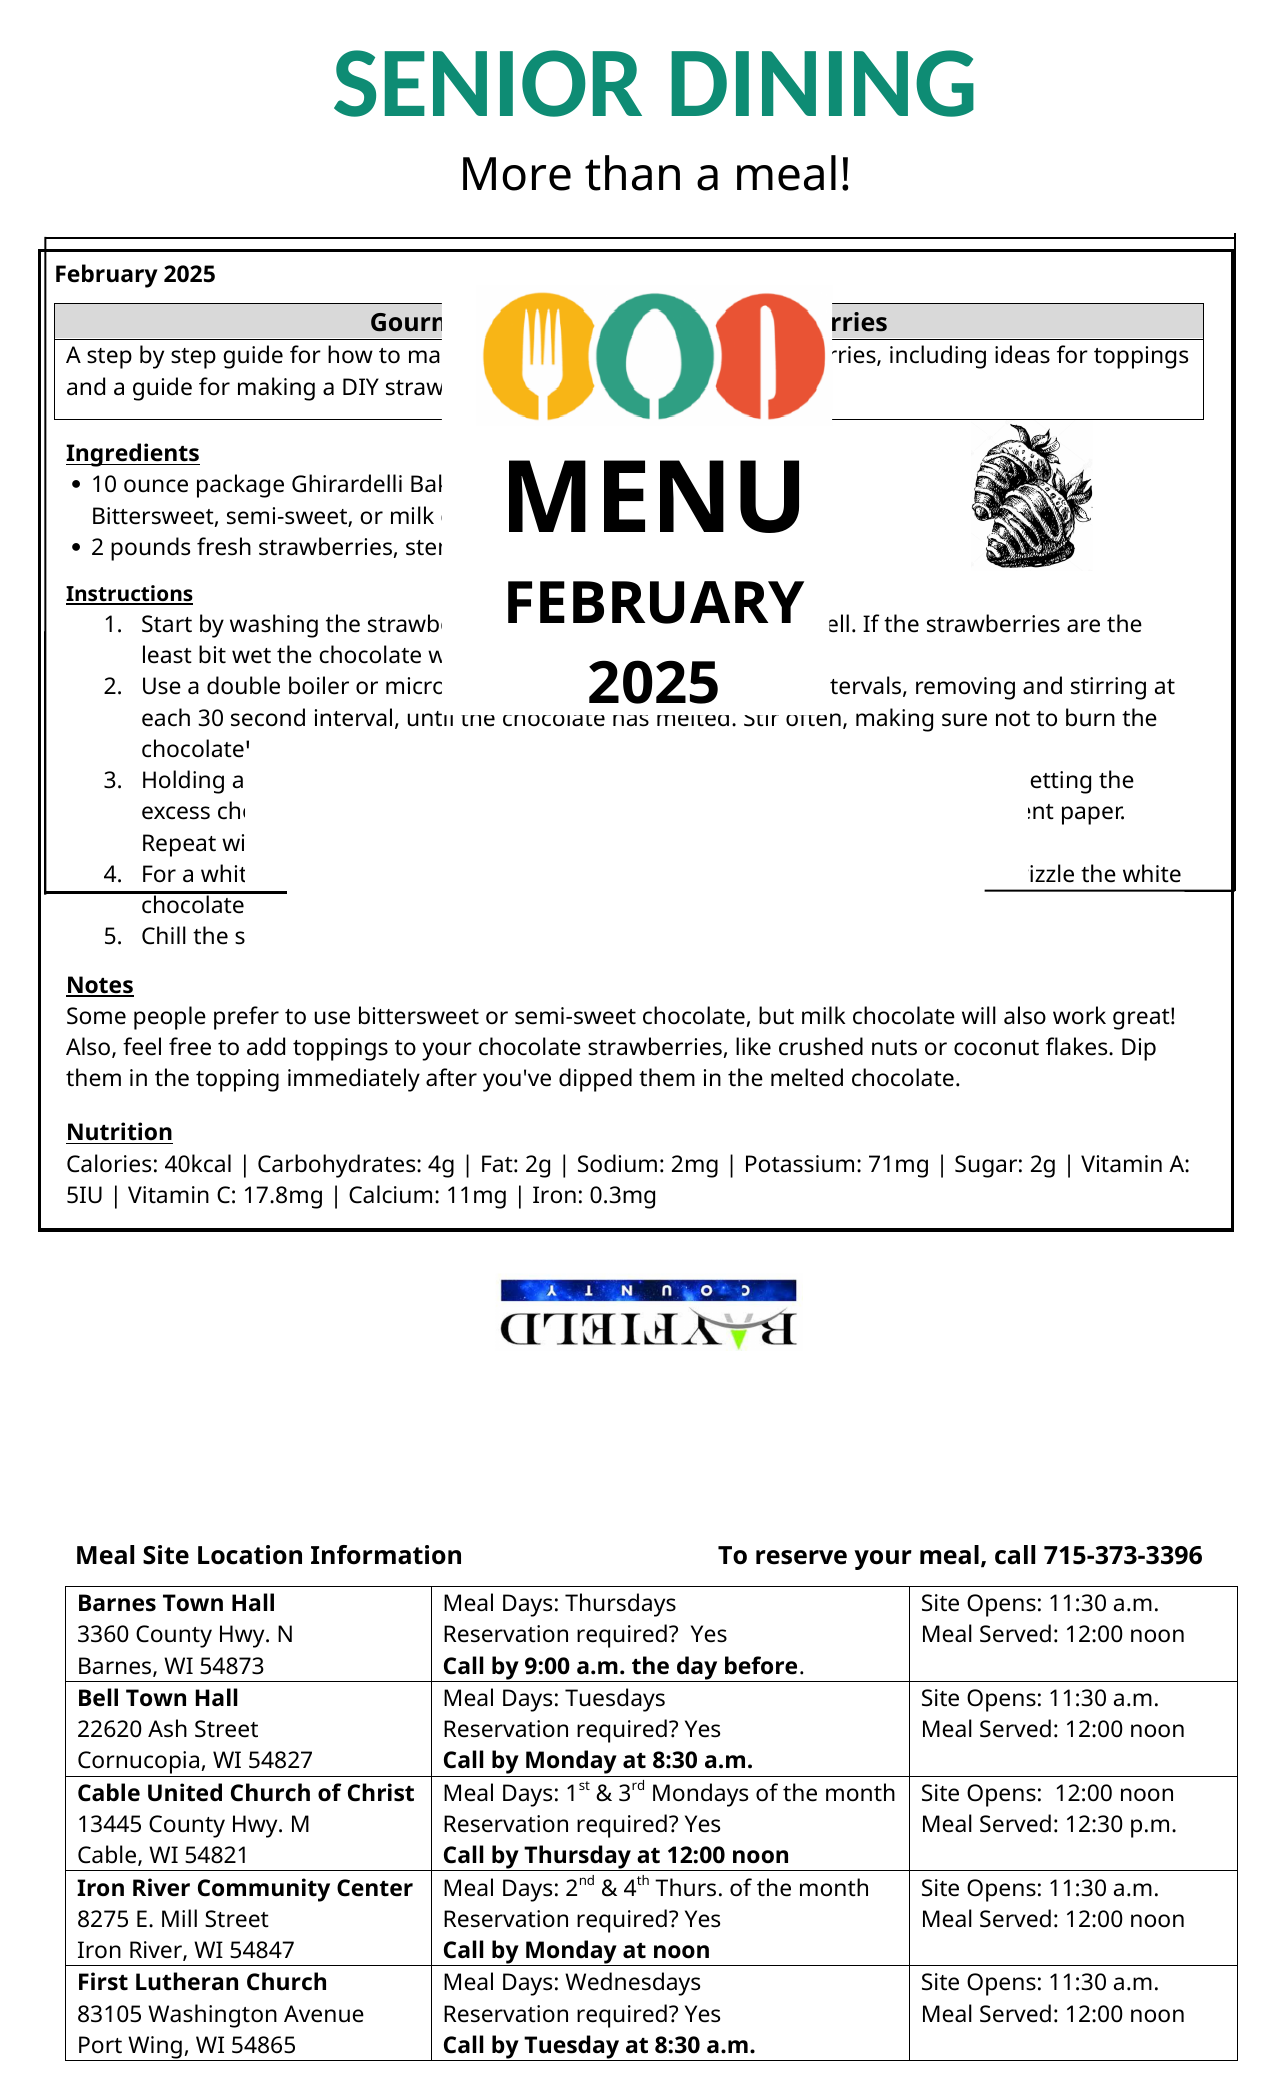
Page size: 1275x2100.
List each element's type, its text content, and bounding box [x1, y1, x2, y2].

table_cell First Lutheran Church 83105 Washington Avenue Port Wing, WI 54865 [66, 1966, 431, 2060]
picture [971, 420, 1093, 571]
table_cell Site Opens: 11:30 a.m. Meal Served: 12:00 noon [910, 1871, 1237, 1965]
table_cell Cable United Church of Christ 13445 County Hwy. M Cable, WI 54821 [66, 1777, 431, 1870]
picture [476, 285, 833, 426]
table_cell Meal Days: 2nd & 4th Thurs. of the month Reservation required? Yes Call by Monday at noon [432, 1871, 909, 1965]
text Meal Site Location Information To reserve your meal, call 715-373-3396 [75, 1538, 1209, 1572]
table_cell Meal Days: Tuesdays Reservation required? Yes Call by Monday at 8:30 a.m. [432, 1682, 909, 1776]
table_header Meal Days: Thursdays Reservation required? Yes Call by 9:00 a.m. the day before. [432, 1587, 909, 1681]
table_cell Site Opens: 12:00 noon Meal Served: 12:30 p.m. [910, 1777, 1237, 1870]
table_cell Iron River Community Center 8275 E. Mill Street Iron River, WI 54847 [66, 1871, 431, 1965]
table_header Site Opens: 11:30 a.m. Meal Served: 12:00 noon [910, 1587, 1237, 1681]
table_cell Bell Town Hall 22620 Ash Street Cornucopia, WI 54827 [66, 1682, 431, 1776]
table_cell Meal Days: Wednesdays Reservation required? Yes Call by Tuesday at 8:30 a.m. [432, 1966, 909, 2060]
picture [496, 1274, 802, 1351]
table_cell Meal Days: 1st & 3rd Mondays of the month Reservation required? Yes Call by Thursday at 12:00 noon [432, 1777, 909, 1870]
table_header [47, 183, 1237, 746]
table_cell Site Opens: 11:30 a.m. Meal Served: 12:00 noon [910, 1682, 1237, 1776]
table_cell Site Opens: 11:30 a.m. Meal Served: 12:00 noon [910, 1966, 1237, 2060]
table_header Barnes Town Hall 3360 County Hwy. N Barnes, WI 54873 [66, 1587, 431, 1681]
